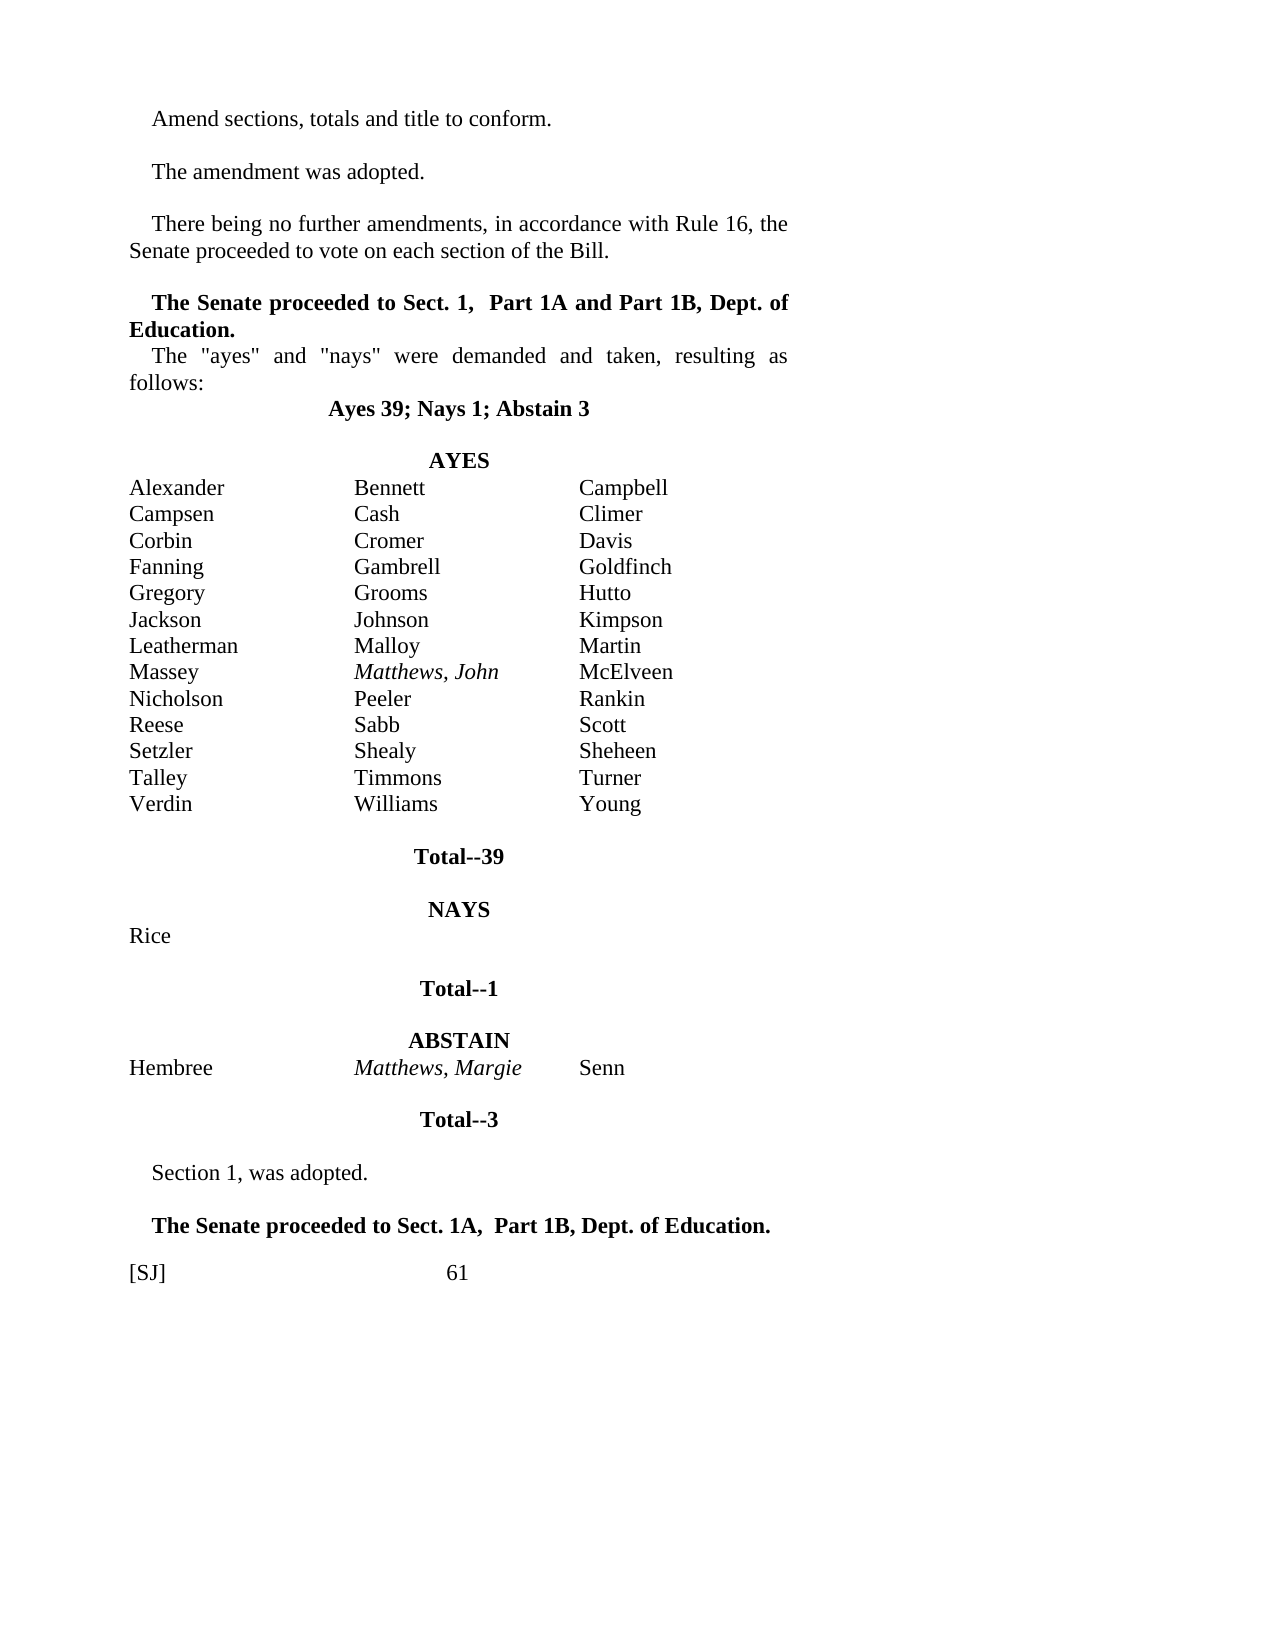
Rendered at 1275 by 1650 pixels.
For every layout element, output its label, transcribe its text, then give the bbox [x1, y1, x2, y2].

text ABSTAIN [129, 1027, 789, 1054]
text Hembree Matthews, Margie Senn [129, 1054, 789, 1080]
text The Senate proceeded to Sect. 1A, Part 1B, Dept. of Education. [129, 1212, 789, 1238]
text Amend sections, totals and title to conform. [129, 105, 789, 131]
text Massey Matthews, John McElveen [129, 658, 789, 685]
text Total--3 [129, 1106, 789, 1133]
text Campsen Cash Climer [129, 500, 789, 527]
text Talley Timmons Turner [129, 764, 789, 790]
text Setzler Shealy Sheheen [129, 737, 789, 764]
text Fanning Gambrell Goldfinch [129, 553, 789, 579]
text There being no further amendments, in accordance with Rule 16, the Senate proceeded to vote on each section of the Bill. [129, 210, 789, 263]
text Section 1, was adopted. [129, 1159, 789, 1186]
text Reese Sabb Scott [129, 711, 789, 737]
text Corbin Cromer Davis [129, 527, 789, 553]
text NAYS [129, 896, 789, 922]
text Verdin Williams Young [129, 790, 789, 817]
text Nicholson Peeler Rankin [129, 685, 789, 711]
text The Senate proceeded to Sect. 1, Part 1A and Part 1B, Dept. of Education. [129, 289, 789, 342]
text Ayes 39; Nays 1; Abstain 3 [129, 395, 789, 421]
text Jackson Johnson Kimpson [129, 606, 789, 632]
text Total--39 [129, 843, 789, 869]
text The "ayes" and "nays" were demanded and taken, resulting as follows: [129, 342, 789, 395]
text Gregory Grooms Hutto [129, 579, 789, 606]
text Leatherman Malloy Martin [129, 632, 789, 658]
text AYES [129, 448, 789, 474]
text Rice [129, 922, 789, 948]
text Alexander Bennett Campbell [129, 474, 789, 500]
text The amendment was adopted. [129, 158, 789, 184]
text Total--1 [129, 975, 789, 1001]
